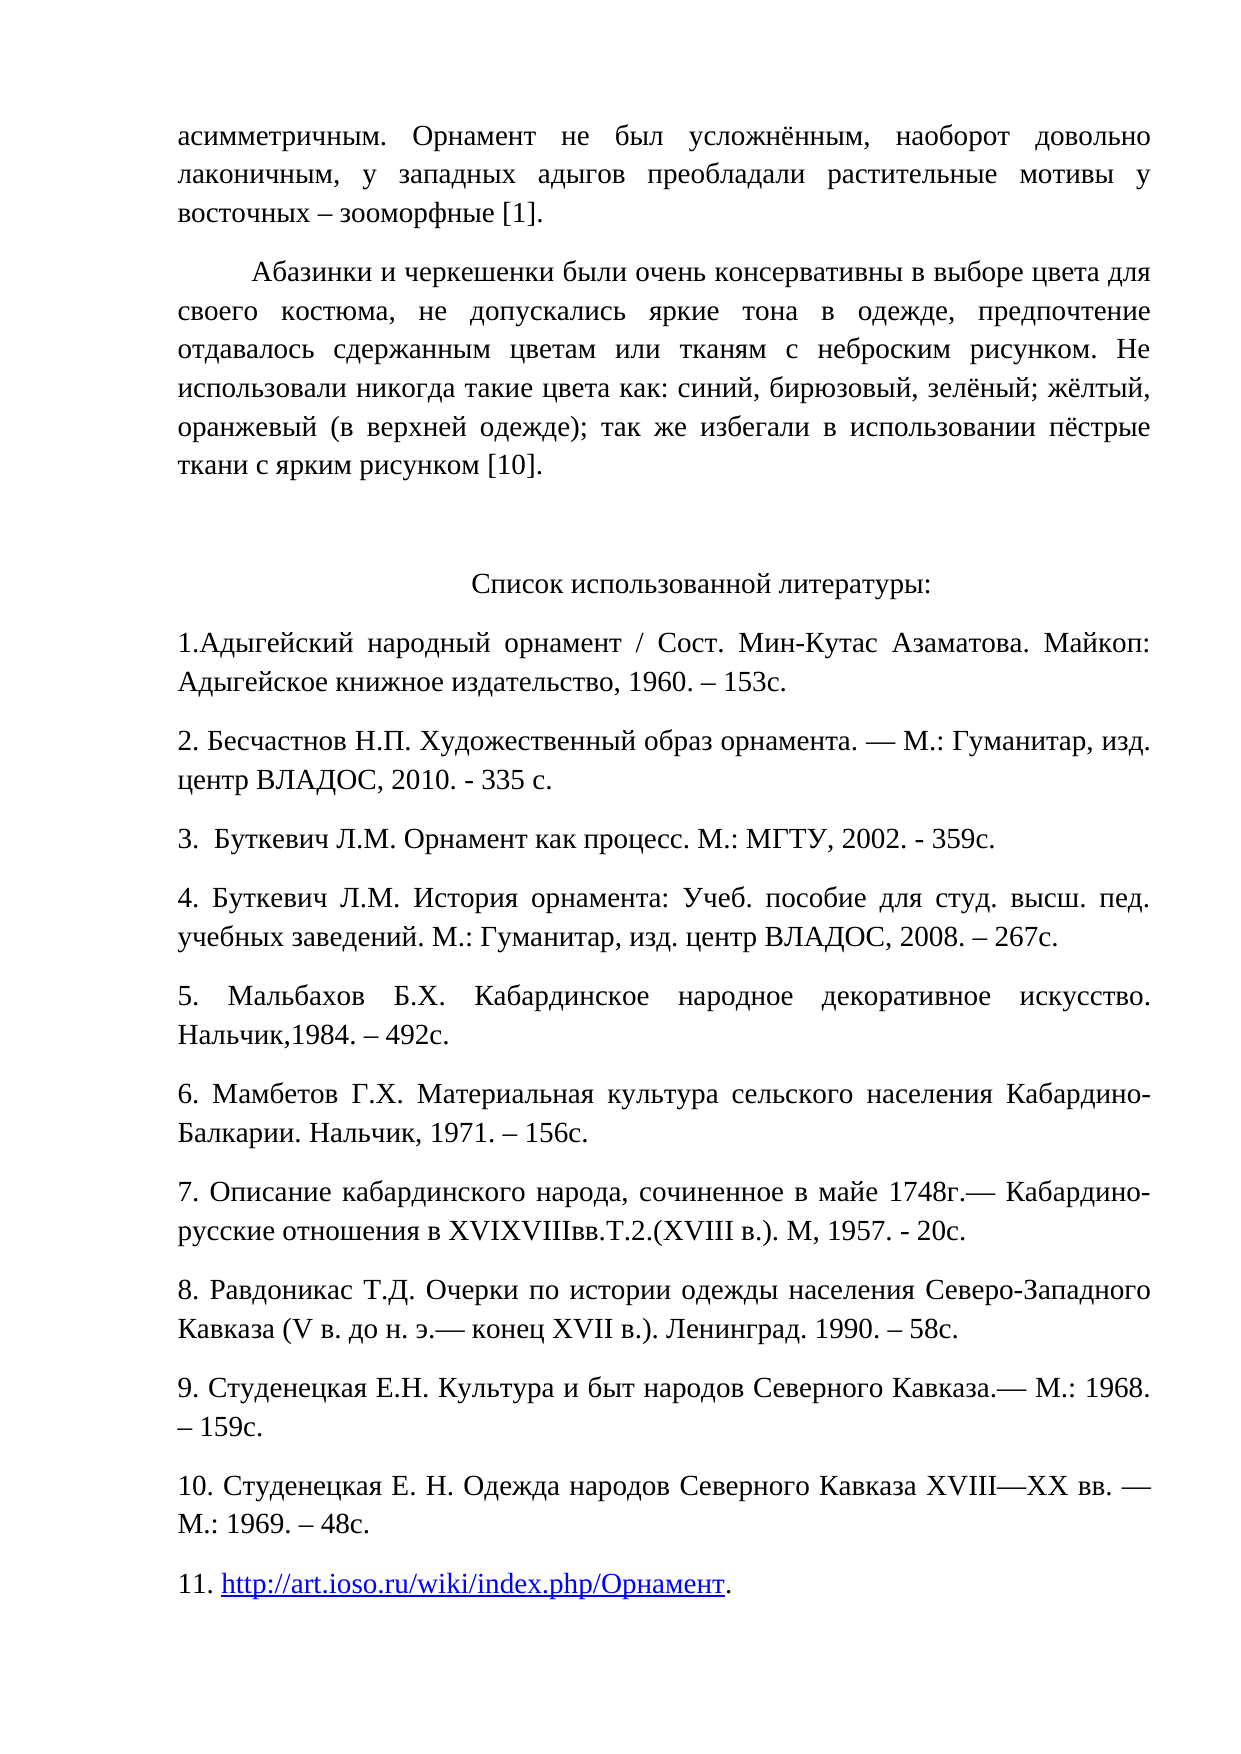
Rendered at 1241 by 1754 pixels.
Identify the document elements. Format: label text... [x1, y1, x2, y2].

text 10. Студенецкая Е. Н. Одежда народов Северного Кавказа XVIII—XX вв. — М.: 1969. – 48с. [177, 1468, 1152, 1540]
text 3. Буткевич Л.М. Орнамент как процесс. М.: МГТУ, 2002. - 359с. [177, 821, 1152, 855]
text 11. http://art.ioso.ru/wiki/index.php/Орнамент. [177, 1566, 1152, 1599]
text 2. Бесчастнов Н.П. Художественный образ орнамента. — М.: Гуманитар, изд. центр ВЛАДОС, 2010. - 335 с. [177, 723, 1152, 795]
text Абазинки и черкешенки были очень консервативны в выборе цвета для своего костюма, не допускались яркие тона в одежде, предпочтение отдавалось сдержанным цветам или тканям с неброским рисунком. Не использовали никогда такие цвета как: синий, бирюзовый, зелёный; жёлтый, оранжевый (в верхней одежде); так же избегали в использовании пёстрые ткани с ярким рисунком [10]. [177, 254, 1152, 481]
text 5. Мальбахов Б.Х. Кабардинское народное декоративное искусство. Нальчик,1984. – 492с. [177, 978, 1152, 1051]
text 4. Буткевич Л.М. История орнамента: Учеб. пособие для студ. высш. пед. учебных заведений. М.: Гуманитар, изд. центр ВЛАДОС, 2008. – 267с. [177, 881, 1152, 953]
text 1.Адыгейский народный орнамент / Сост. Мин-Кутас Азаматова. Майкоп: Адыгейское книжное издательство, 1960. – 153с. [177, 625, 1152, 697]
text 6. Мамбетов Г.Х. Материальная культура сельского населения Кабардино-Балкарии. Нальчик, 1971. – 156с. [177, 1076, 1152, 1148]
text Список использованной литературы: [177, 566, 1152, 599]
text 7. Описание кабардинского народа, сочиненное в майе 1748г.— Кабардино-русские отношения в XVIXVIIIвв.Т.2.(XVIII в.). М, 1957. - 20с. [177, 1174, 1152, 1246]
text 9. Студенецкая Е.Н. Культура и быт народов Северного Кавказа.— М.: 1968. – 159с. [177, 1370, 1152, 1442]
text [177, 118, 1152, 229]
text 8. Равдоникас Т.Д. Очерки по истории одежды населения Северо-Западного Кавказа (V в. до н. э.— конец XVII в.). Ленинград. 1990. – 58с. [177, 1272, 1152, 1344]
